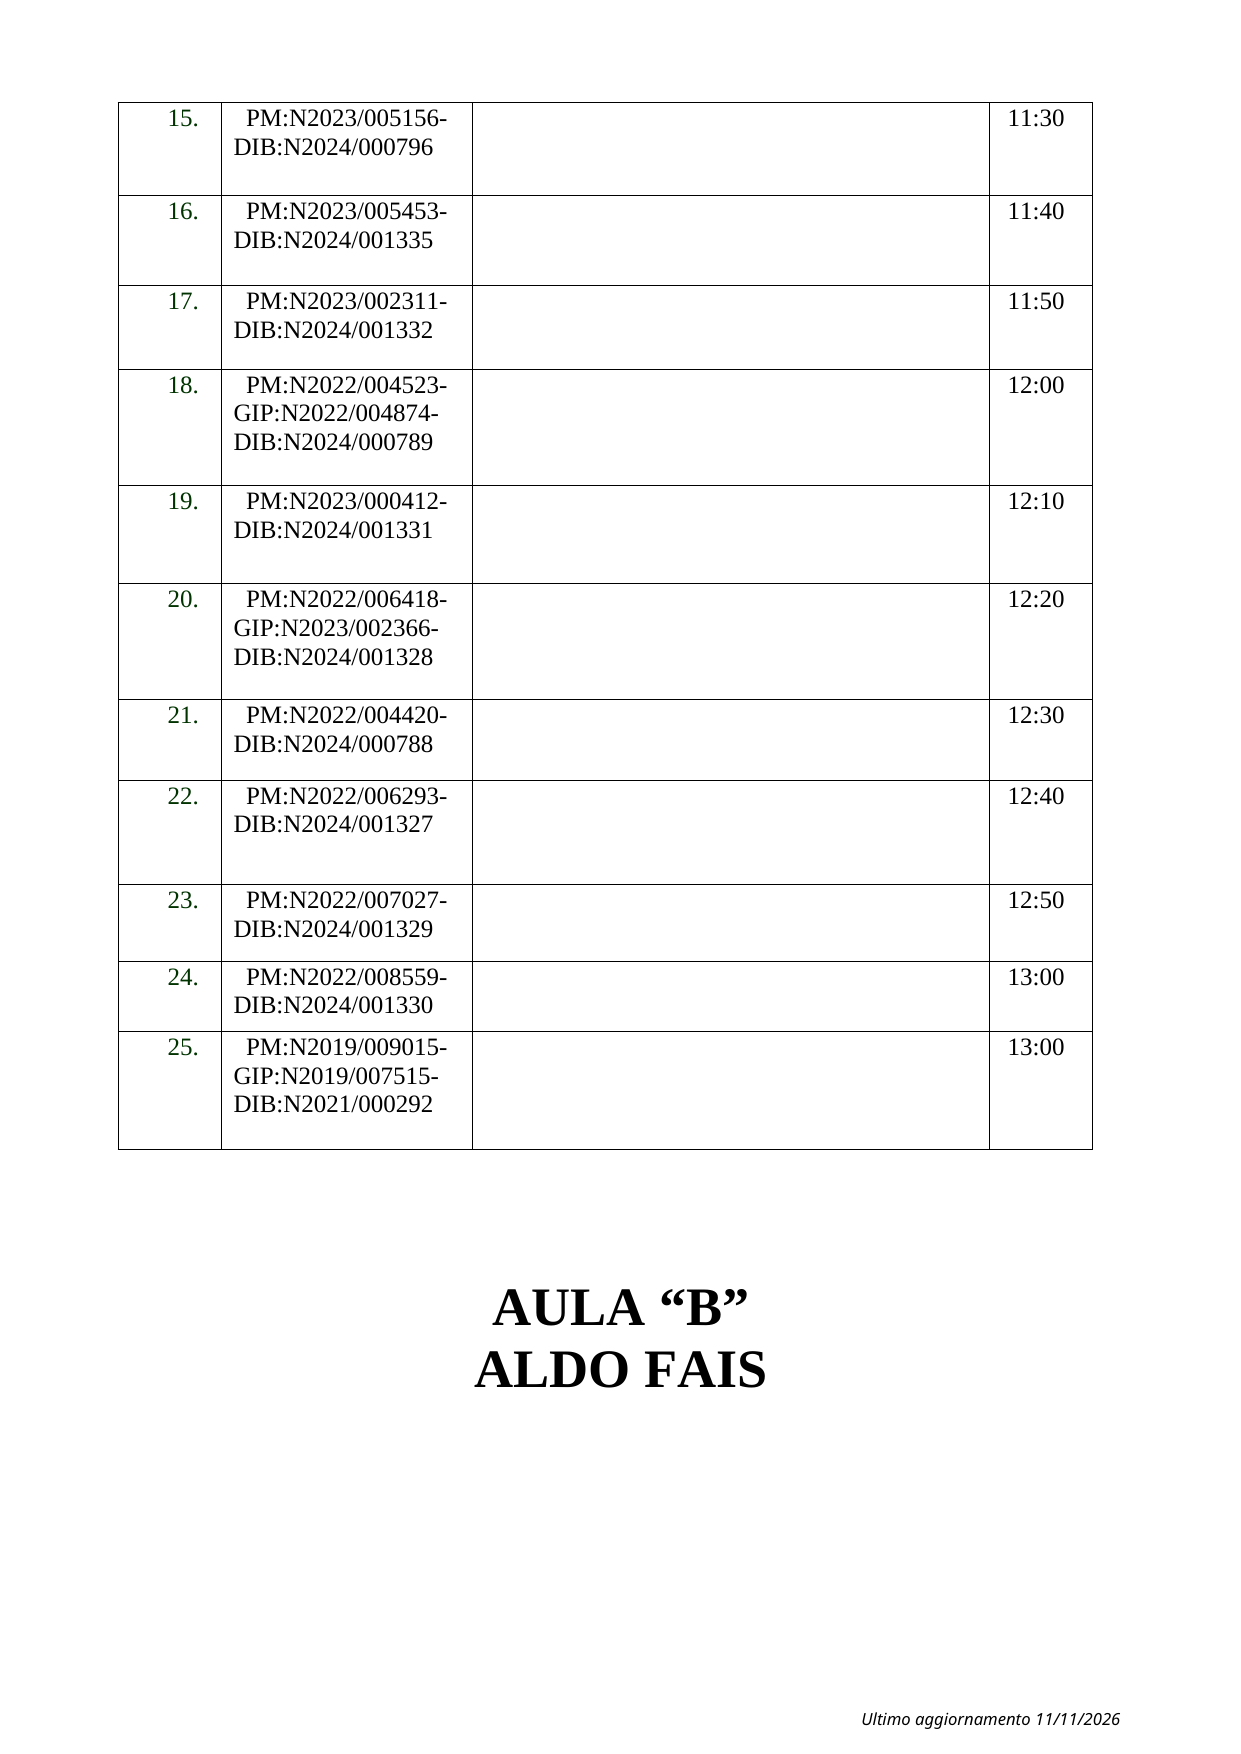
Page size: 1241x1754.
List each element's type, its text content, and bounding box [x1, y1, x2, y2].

table_cell 12:40 [990, 781, 1092, 884]
text AULA “B” [130, 1275, 1112, 1337]
table_cell [119, 700, 221, 780]
table_cell 13:00 [990, 1032, 1092, 1149]
table_cell 11:40 [990, 196, 1092, 285]
table_cell 13:00 [990, 962, 1092, 1031]
table_cell PM:N2022/004523- GIP:N2022/004874- DIB:N2024/000789 [222, 370, 472, 485]
table_cell 12:50 [990, 885, 1092, 961]
text ALDO FAIS [130, 1337, 1112, 1399]
table_cell PM:N2022/006418- GIP:N2023/002366- DIB:N2024/001328 [222, 584, 472, 699]
table_cell [473, 700, 989, 780]
table_cell [119, 370, 221, 485]
table_cell PM:N2019/009015- GIP:N2019/007515- DIB:N2021/000292 [222, 1032, 472, 1149]
table_cell PM:N2022/007027- DIB:N2024/001329 [222, 885, 472, 961]
table_cell 11:30 [990, 103, 1092, 195]
table_cell [473, 1032, 989, 1149]
table_cell PM:N2023/000412- DIB:N2024/001331 [222, 486, 472, 583]
table_cell [119, 781, 221, 884]
table_cell [473, 103, 989, 195]
table_cell [473, 286, 989, 369]
table_cell PM:N2023/002311- DIB:N2024/001332 [222, 286, 472, 369]
table_cell [119, 584, 221, 699]
table_cell [473, 196, 989, 285]
table_cell 12:00 [990, 370, 1092, 485]
table_cell [119, 286, 221, 369]
table_cell PM:N2023/005156- DIB:N2024/000796 [222, 103, 472, 195]
table_cell [119, 103, 221, 195]
table_cell 12:10 [990, 486, 1092, 583]
table_cell [119, 885, 221, 961]
table_cell [473, 885, 989, 961]
table_cell [119, 196, 221, 285]
table_cell [119, 1032, 221, 1149]
table_cell 11:50 [990, 286, 1092, 369]
table_cell [473, 584, 989, 699]
table_cell PM:N2022/004420- DIB:N2024/000788 [222, 700, 472, 780]
table_cell PM:N2022/006293- DIB:N2024/001327 [222, 781, 472, 884]
table_cell [473, 962, 989, 1031]
table_cell [119, 486, 221, 583]
table_cell 12:30 [990, 700, 1092, 780]
table_cell [473, 486, 989, 583]
table_cell PM:N2023/005453- DIB:N2024/001335 [222, 196, 472, 285]
table_cell [473, 370, 989, 485]
table_cell [473, 781, 989, 884]
table_cell PM:N2022/008559- DIB:N2024/001330 [222, 962, 472, 1031]
table_cell [119, 962, 221, 1031]
table_cell 12:20 [990, 584, 1092, 699]
